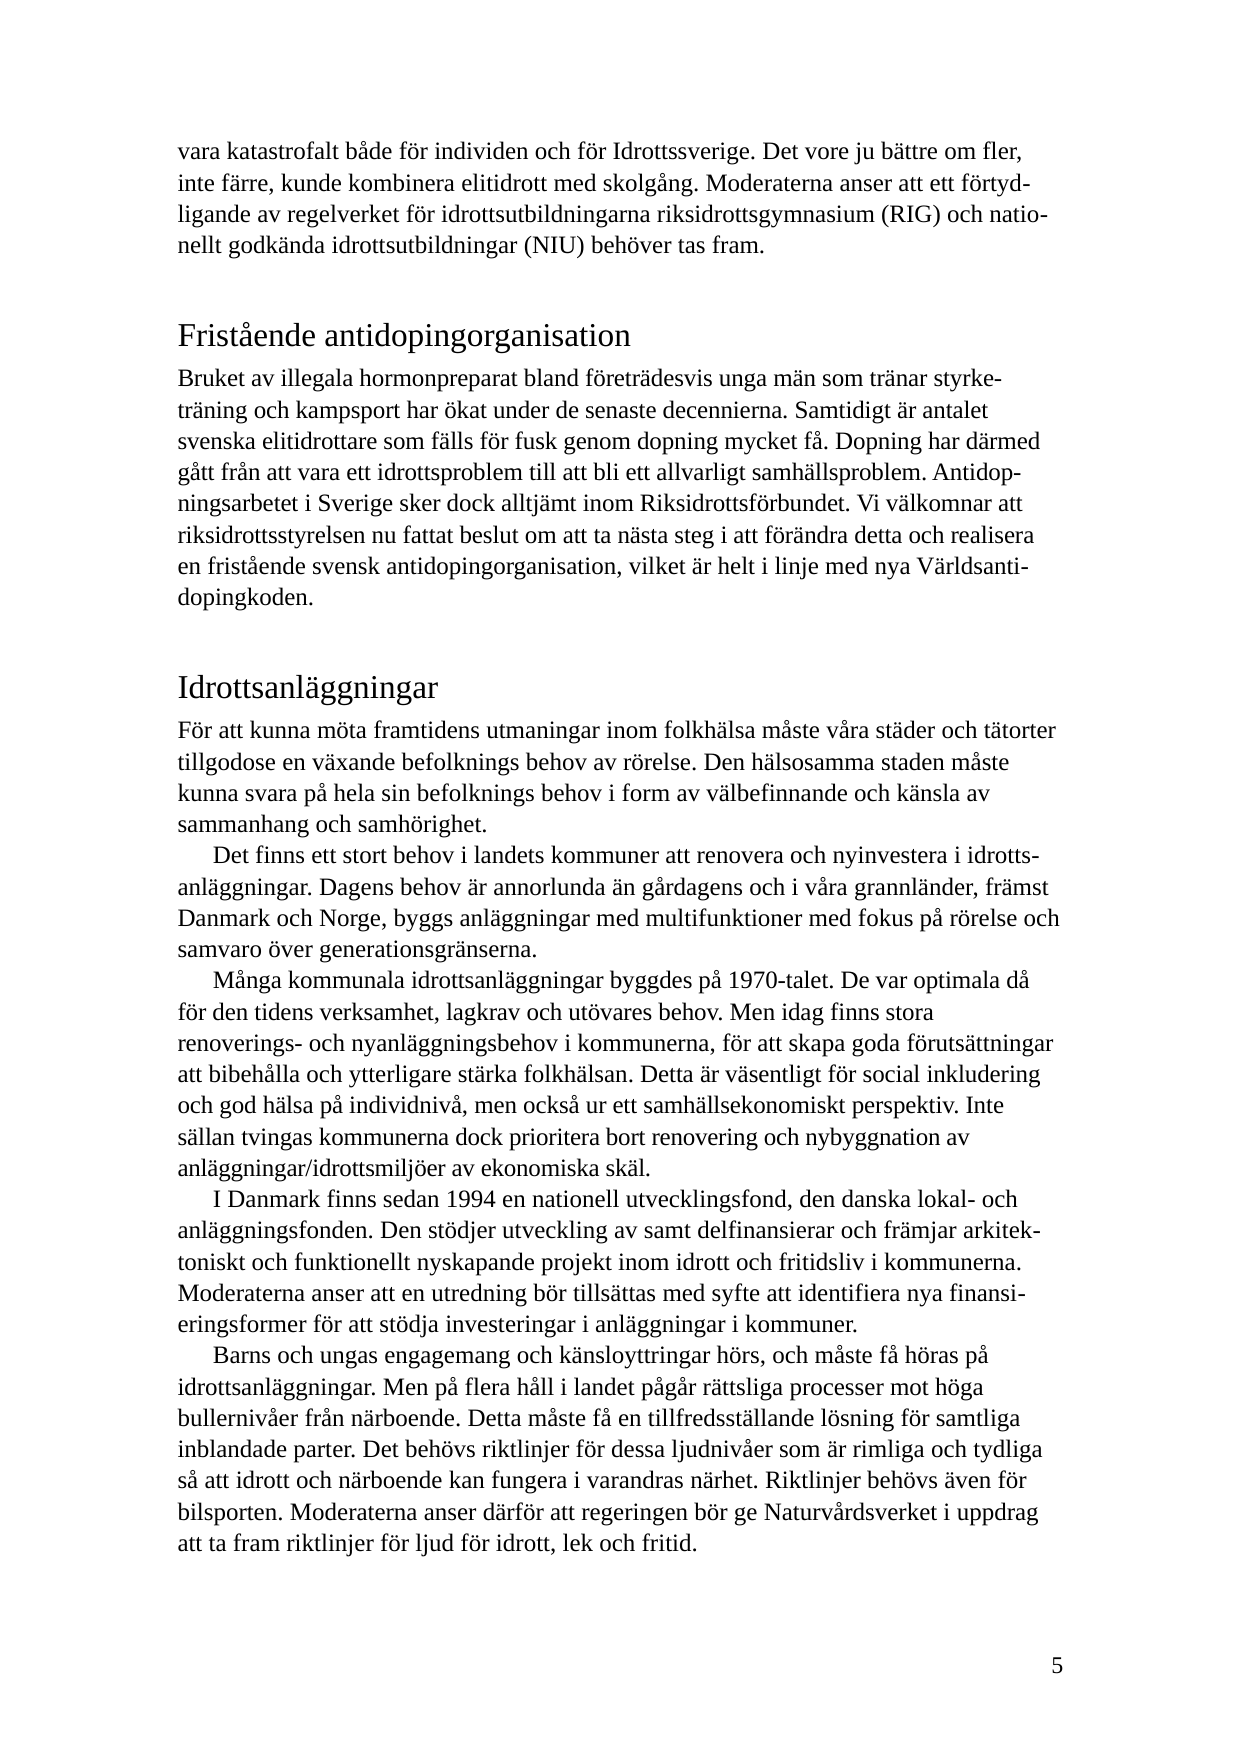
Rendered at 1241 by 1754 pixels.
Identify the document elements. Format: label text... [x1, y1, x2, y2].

text Bruket av illegala hormonpreparat bland företrädesvis unga män som tränar styrketräning och kampsport har ökat under de senaste decennierna. Samtidigt är antalet svenska elitidrottare som fälls för fusk genom dopning mycket få. Dopning har därmed gått från att vara ett idrottsproblem till att bli ett allvarligt samhällsproblem. Antidopningsarbetet i Sverige sker dock alltjämt inom Riksidrottsförbundet. Vi välkomnar att riksidrottsstyrelsen nu fattat beslut om att ta nästa steg i att förändra detta och realisera en fristående svensk antidopingorganisation, vilket är helt i linje med nya Världsantidopingkoden. [177, 361, 1063, 611]
text Många kommunala idrottsanläggningar byggdes på 1970-talet. De var optimala då för den tidens verksamhet, lagkrav och utövares behov. Men idag finns stora renoverings- och nyanläggningsbehov i kommunerna, för att skapa goda förutsättningar att bibehålla och ytterligare stärka folkhälsan. Detta är väsentligt för social inkludering och god hälsa på individnivå, men också ur ett samhällsekonomiskt perspektiv. Inte sällan tvingas kommunerna dock prioritera bort renovering och nybyggnation av anläggningar/idrottsmiljöer av ekonomiska skäl. [177, 963, 1063, 1182]
text I Danmark finns sedan 1994 en nationell utvecklingsfond, den danska lokal- och anläggningsfonden. Den stödjer utveckling av samt delfinansierar och främjar arkitektoniskt och funktionellt nyskapande projekt inom idrott och fritidsliv i kommunerna. Moderaterna anser att en utredning bör tillsättas med syfte att identifiera nya finansieringsformer för att stödja investeringar i anläggningar i kommuner. [177, 1182, 1063, 1338]
text Det finns ett stort behov i landets kommuner att renovera och nyinvestera i idrottsanläggningar. Dagens behov är annorlunda än gårdagens och i våra grannländer, främst Danmark och Norge, byggs anläggningar med multifunktioner med fokus på rörelse och samvaro över generationsgränserna. [177, 838, 1063, 963]
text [177, 134, 1063, 259]
text För att kunna möta framtidens utmaningar inom folkhälsa måste våra städer och tätorter tillgodose en växande befolknings behov av rörelse. Den hälsosamma staden måste kunna svara på hela sin befolknings behov i form av välbefinnande och känsla av sammanhang och samhörighet. [177, 713, 1063, 838]
text Barns och ungas engagemang och känsloyttringar hörs, och måste få höras på idrottsanläggningar. Men på flera håll i landet pågår rättsliga processer mot höga bullernivåer från närboende. Detta måste få en tillfredsställande lösning för samtliga inblandade parter. Det behövs riktlinjer för dessa ljudnivåer som är rimliga och tydliga så att idrott och närboende kan fungera i varandras närhet. Riktlinjer behövs även för bilsporten. Moderaterna anser därför att regeringen bör ge Naturvårdsverket i uppdrag att ta fram riktlinjer för ljud för idrott, lek och fritid. [177, 1338, 1063, 1557]
subtitle Idrottsanläggningar [177, 673, 1063, 705]
subtitle Fristående antidopingorganisation [177, 321, 1063, 353]
